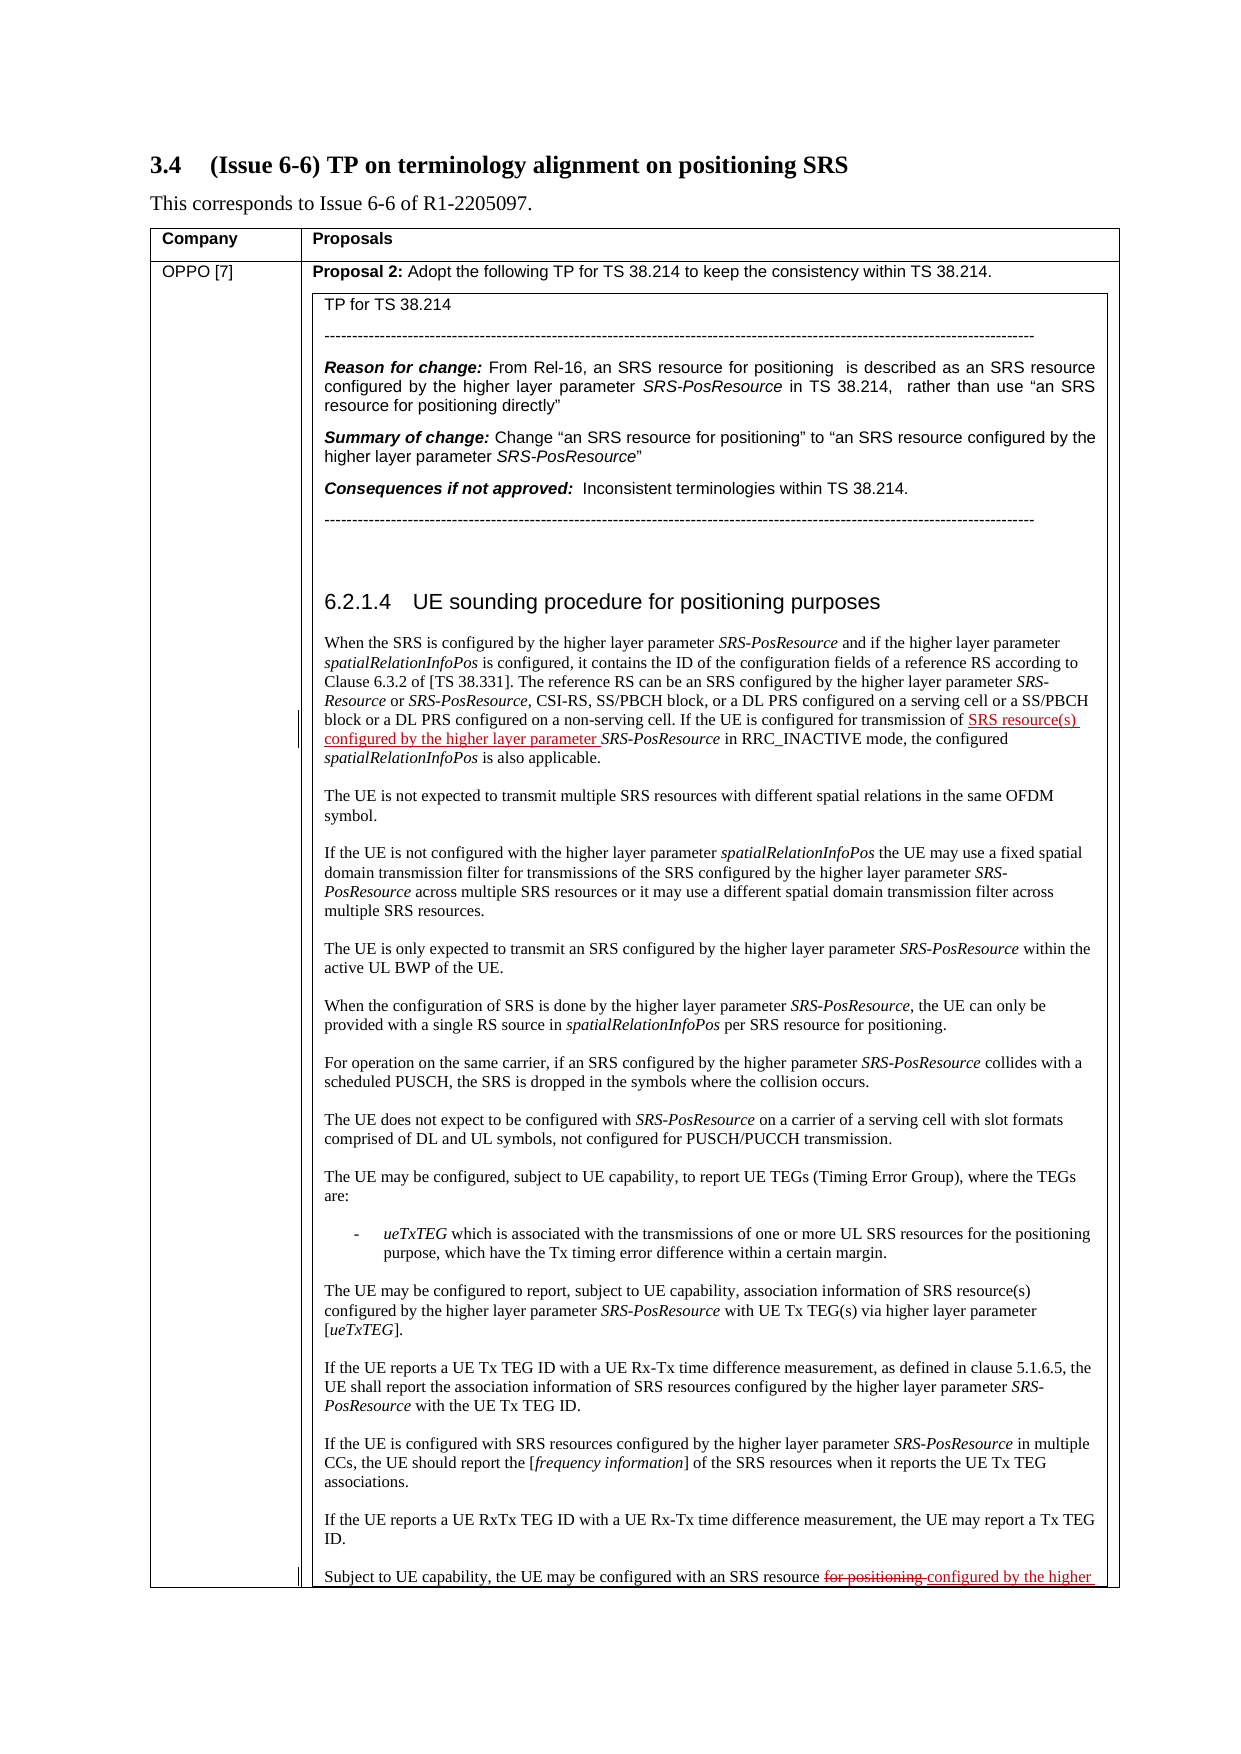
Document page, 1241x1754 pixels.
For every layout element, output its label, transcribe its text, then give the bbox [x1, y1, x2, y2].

table_header Company [151, 229, 301, 261]
table_cell OPPO [7] [151, 262, 301, 1587]
table_cell Proposal 2: Adopt the following TP for TS 38.214 to keep the consistency within TS 38.214. [302, 262, 1119, 1587]
text This corresponds to Issue 6-6 of R1-2205097. [150, 191, 1120, 215]
subtitle (Issue 6-6) TP on terminology alignment on positioning SRS [150, 150, 1120, 179]
table_header Proposals [302, 229, 1119, 261]
